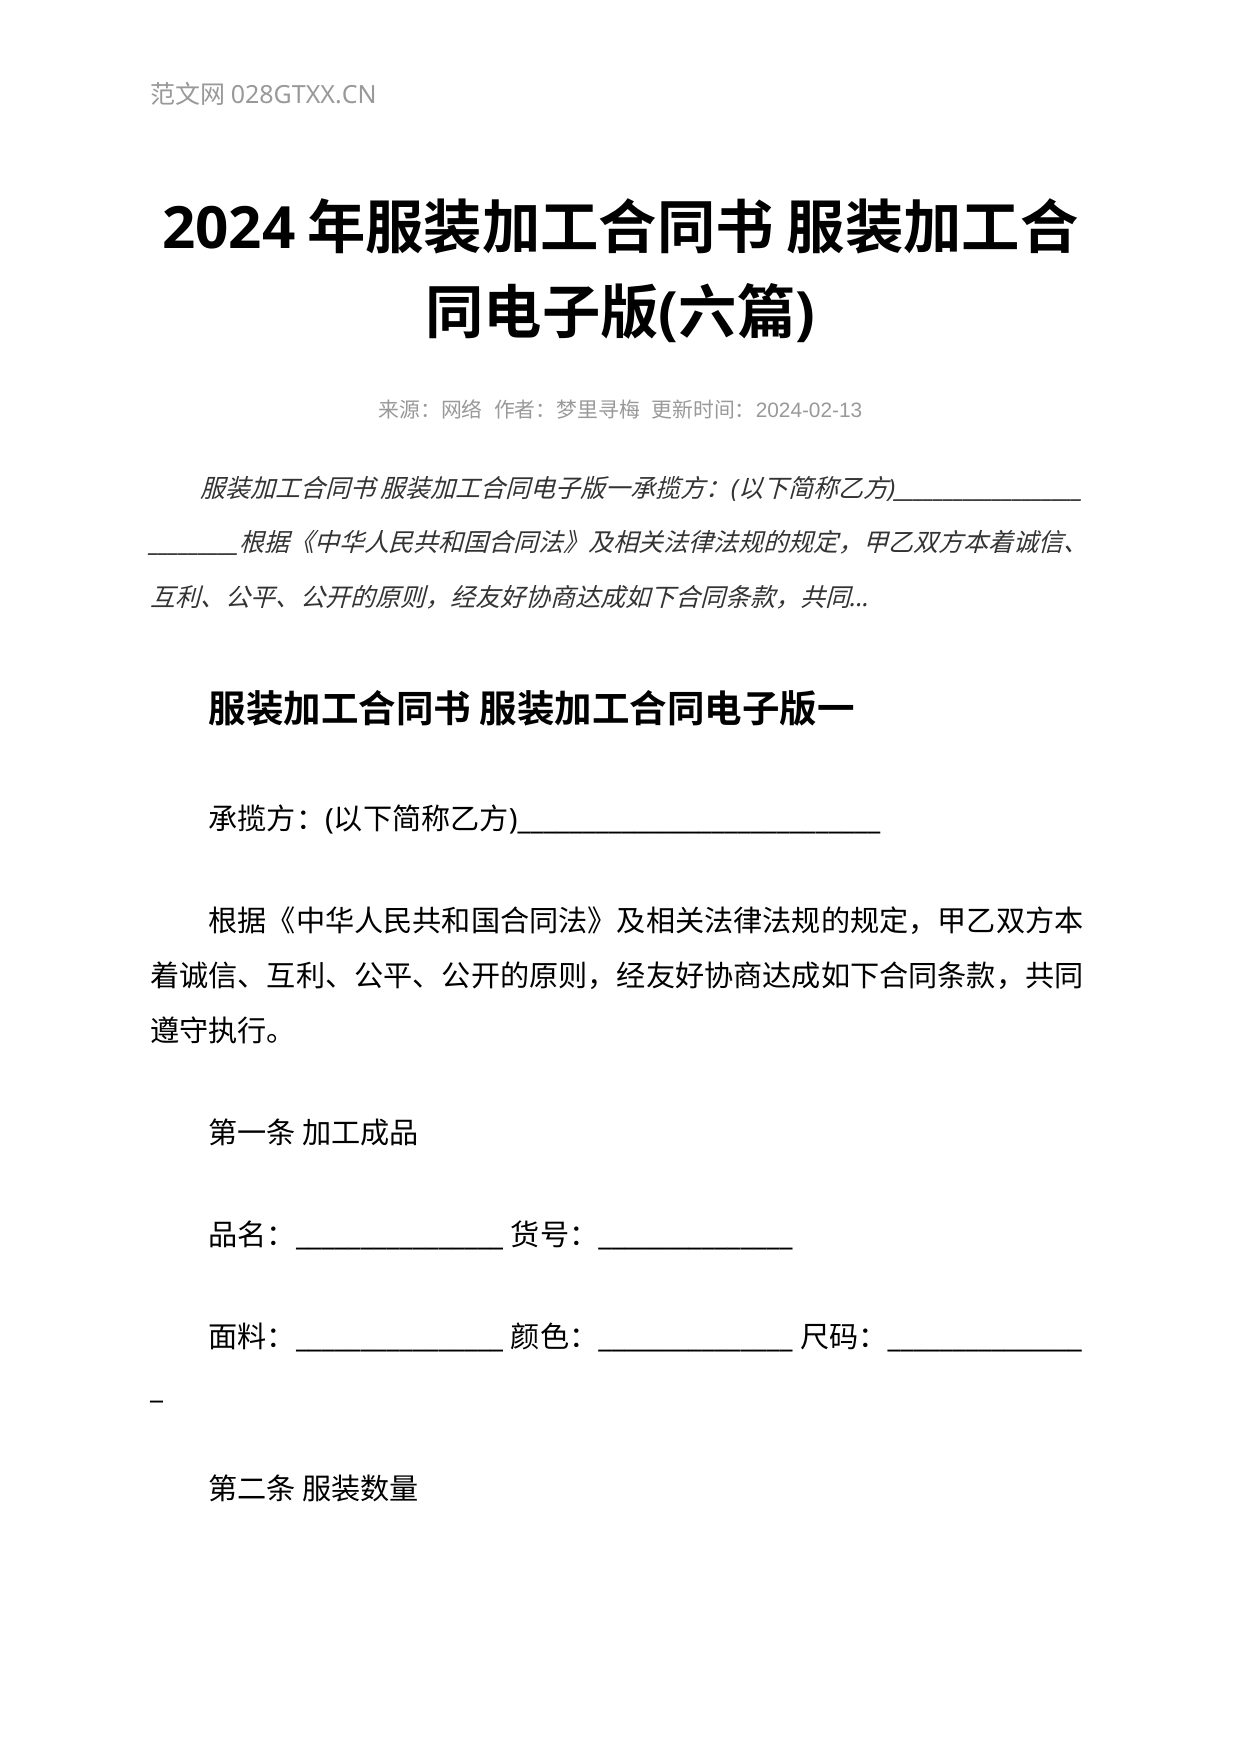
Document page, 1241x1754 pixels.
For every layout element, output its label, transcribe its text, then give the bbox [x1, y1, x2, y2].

text 根据《中华人民共和国合同法》及相关法律法规的规定，甲乙双方本着诚信、互利、公平、公开的原则，经友好协商达成如下合同条款，共同遵守执行。 [150, 898, 1090, 1050]
text 服装加工合同书 服装加工合同电子版一 [150, 678, 1090, 733]
text 承揽方：(以下简称乙方)____________________________ [150, 796, 1090, 838]
text 第二条 服装数量 [150, 1466, 1090, 1508]
text 第一条 加工成品 [150, 1109, 1090, 1152]
text 面料：________________ 颜色：_______________ 尺码：________________ [150, 1313, 1090, 1407]
subtitle 2024年服装加工合同书 服装加工合同电子版(六篇) [150, 181, 1090, 351]
text 来源：网络 作者：梦里寻梅 更新时间：2024-02-13 [150, 398, 1090, 422]
text 服装加工合同书 服装加工合同电子版一承揽方：(以下简称乙方)____________________________根据《中华人民共和国合同法》及相关法律法规的规定，甲乙双方本着诚信、互利、公平、公开的原则，经友好协商达成如下合同条款，共同... [150, 468, 1090, 613]
text 品名：________________ 货号：_______________ [150, 1211, 1090, 1254]
